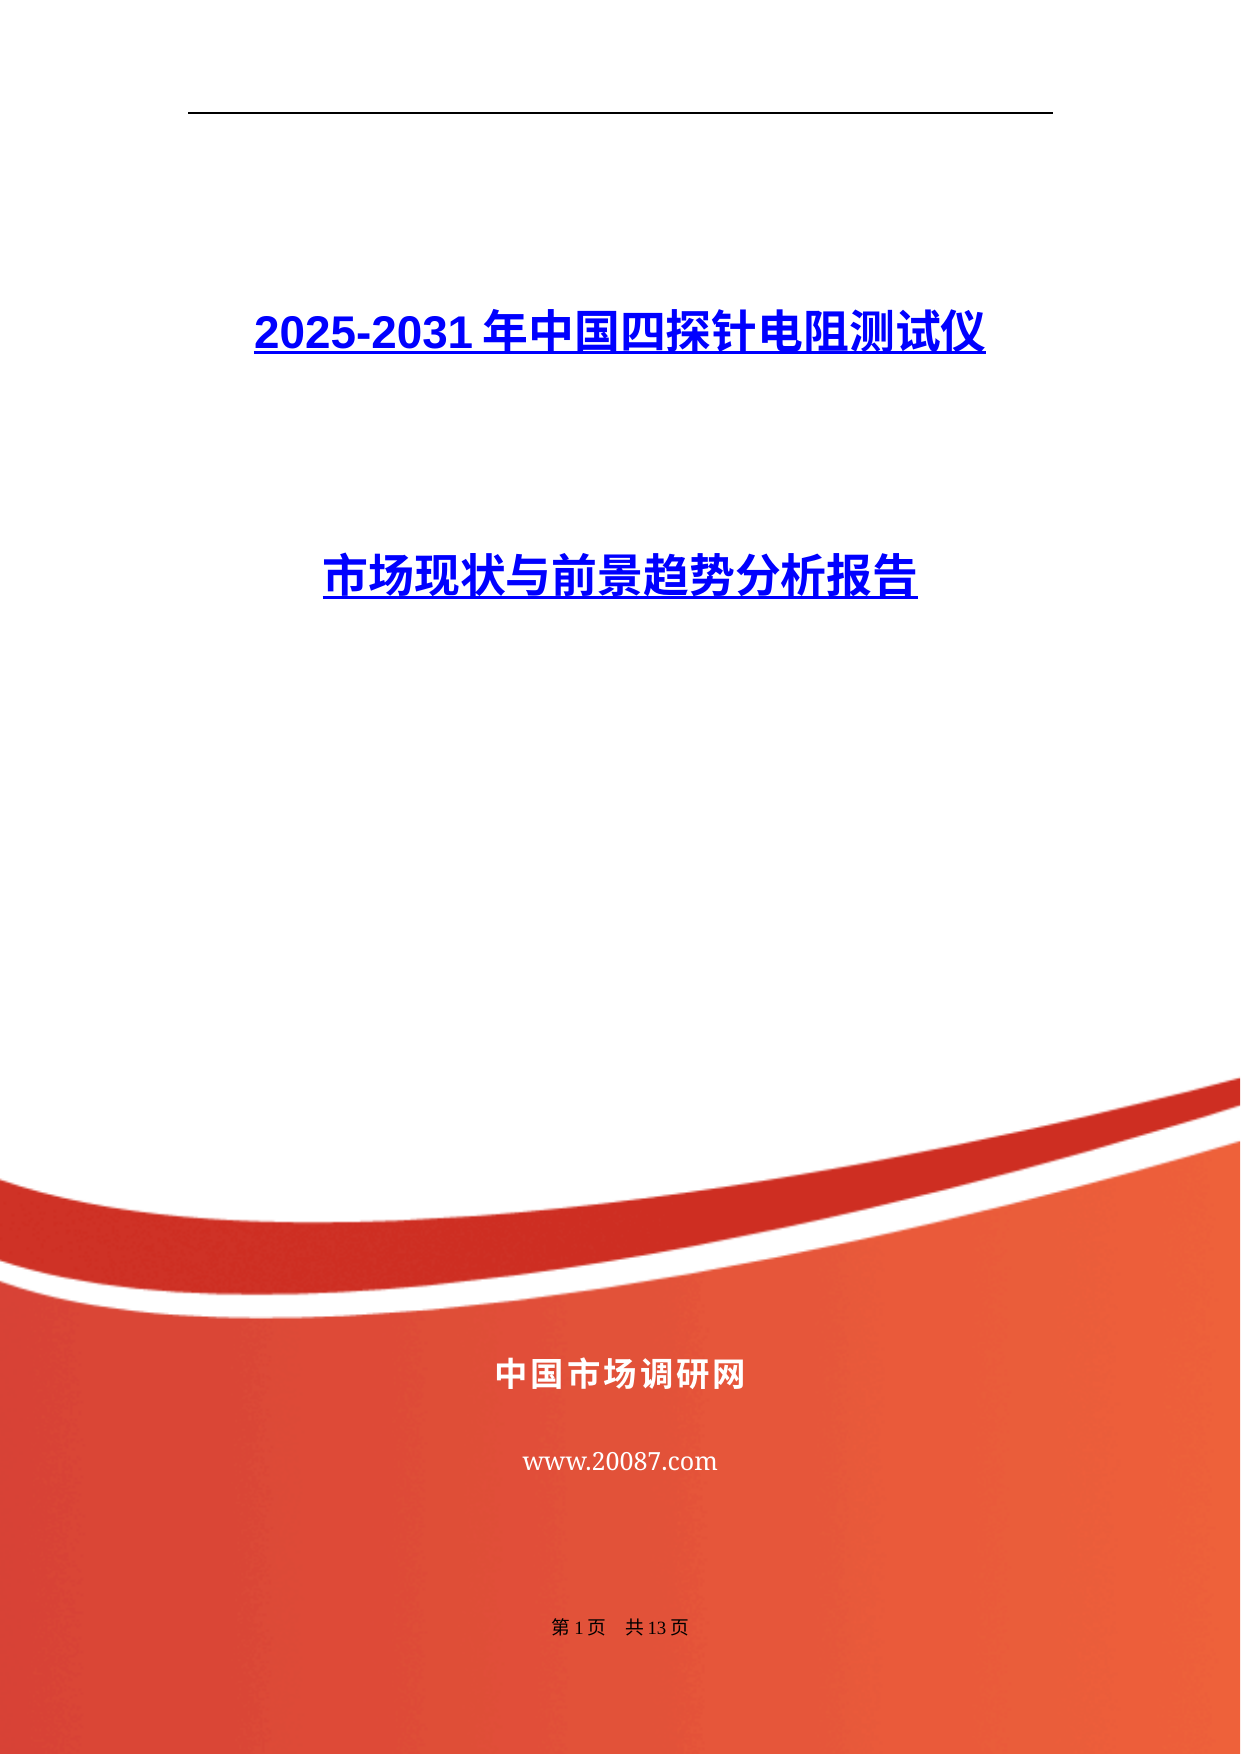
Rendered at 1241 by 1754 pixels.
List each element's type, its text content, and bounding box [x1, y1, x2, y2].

text www.20087.com [187, 1428, 1053, 1493]
table_header 2025-2031年中国四探针电阻测试仪市场现状与前景趋势分析报告 [188, 207, 1053, 773]
picture [0, 1006, 1241, 1754]
subtitle 中国市场调研网 [187, 1339, 1053, 1404]
